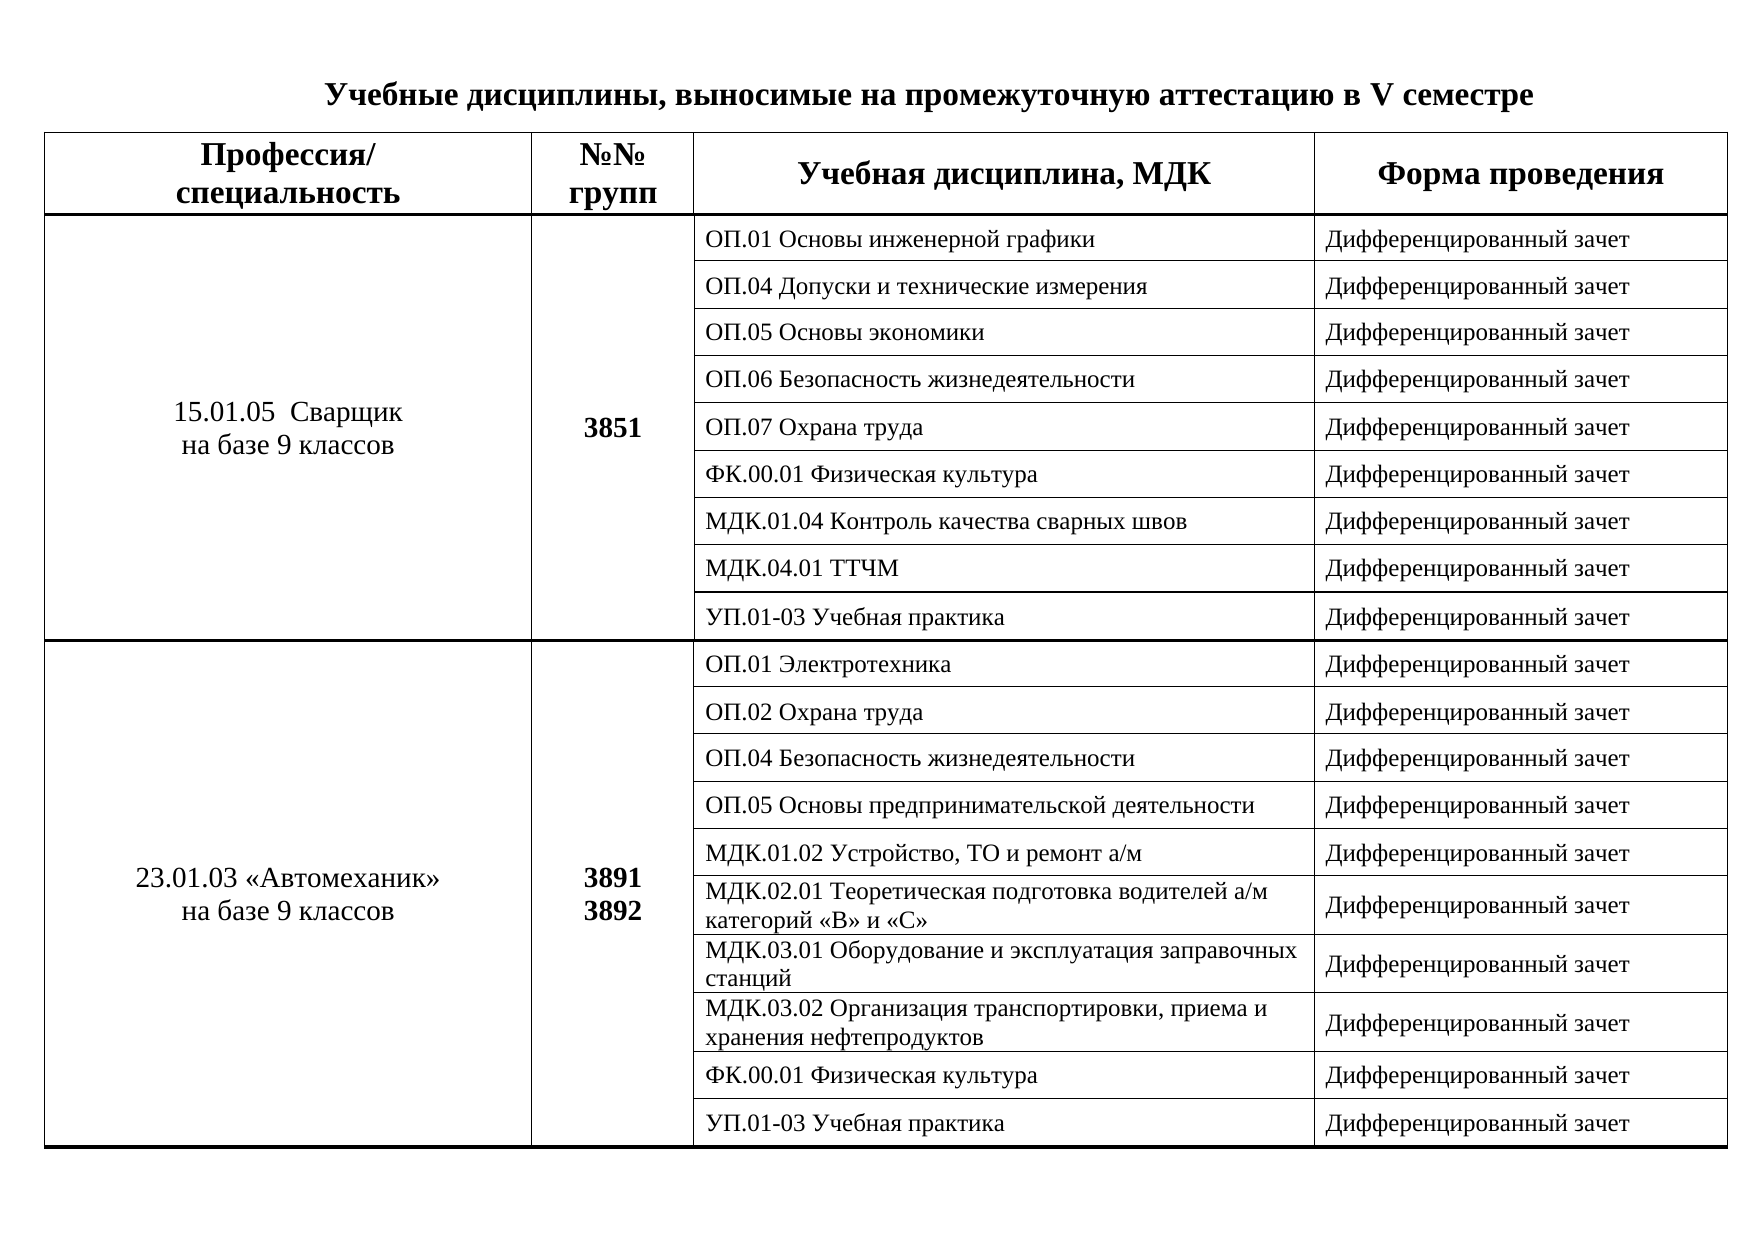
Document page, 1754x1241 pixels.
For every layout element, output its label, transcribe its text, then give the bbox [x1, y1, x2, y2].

table_cell Дифференцированный зачет [1315, 498, 1727, 544]
table_cell Дифференцированный зачет [1315, 1099, 1727, 1145]
table_cell ФК.00.01 Физическая культура [694, 1052, 1314, 1098]
table_cell Дифференцированный зачет [1315, 545, 1727, 591]
table_cell ОП.05 Основы предпринимательской деятельности [694, 782, 1314, 828]
table_cell 23.01.03 «Автомеханик» на базе 9 классов [45, 642, 531, 1145]
table_header Учебная дисциплина, МДК [694, 133, 1314, 213]
table_cell Дифференцированный зачет [1315, 403, 1727, 449]
table_cell МДК.02.01 Теоретическая подготовка водителей а/м категорий «В» и «С» [694, 876, 1314, 934]
table_cell МДК.03.01 Оборудование и эксплуатация заправочных станций [694, 935, 1314, 992]
table_cell МДК.01.02 Устройство, ТО и ремонт а/м [694, 829, 1314, 875]
table_cell Дифференцированный зачет [1315, 451, 1727, 497]
table_cell Дифференцированный зачет [1315, 1052, 1727, 1098]
table_header №№ групп [532, 133, 693, 213]
table_cell Дифференцированный зачет [1315, 309, 1727, 355]
table_cell 3891 3892 [532, 642, 693, 1145]
table_cell 15.01.05 Сварщик на базе 9 классов [45, 216, 531, 639]
table_cell ОП.04 Безопасность жизнедеятельности [694, 734, 1314, 781]
table_cell Дифференцированный зачет [1315, 261, 1727, 308]
table_cell Дифференцированный зачет [1315, 356, 1727, 402]
table_cell ОП.04 Допуски и технические измерения [695, 261, 1314, 308]
table_cell 3851 [532, 216, 694, 639]
table_cell Дифференцированный зачет [1315, 216, 1727, 260]
table_cell Дифференцированный зачет [1315, 876, 1727, 934]
table_cell ОП.01 Электротехника [694, 642, 1314, 686]
table_cell Дифференцированный зачет [1315, 687, 1727, 733]
table_cell МДК.03.02 Организация транспортировки, приема и хранения нефтепродуктов [694, 993, 1314, 1051]
table_cell Дифференцированный зачет [1315, 829, 1727, 875]
text Учебные дисциплины, выносимые на промежуточную аттестацию в V семестре [118, 74, 1739, 112]
table_header Форма проведения [1315, 133, 1727, 213]
table_cell Дифференцированный зачет [1315, 734, 1727, 781]
table_cell Дифференцированный зачет [1315, 593, 1727, 639]
table_header Профессия/ специальность [45, 133, 531, 213]
table_cell МДК.01.04 Контроль качества сварных швов [695, 498, 1314, 544]
table_cell Дифференцированный зачет [1315, 782, 1727, 828]
table_cell УП.01-03 Учебная практика [694, 1099, 1314, 1145]
table_cell ОП.02 Охрана труда [694, 687, 1314, 733]
table_cell ОП.06 Безопасность жизнедеятельности [695, 356, 1314, 402]
table_cell Дифференцированный зачет [1315, 935, 1727, 992]
table_cell УП.01-03 Учебная практика [695, 593, 1314, 639]
table_cell ОП.01 Основы инженерной графики [695, 216, 1314, 260]
table_cell МДК.04.01 ТТЧМ [695, 545, 1314, 591]
table_cell Дифференцированный зачет [1315, 993, 1727, 1051]
table_cell ФК.00.01 Физическая культура [695, 451, 1314, 497]
table_cell Дифференцированный зачет [1315, 642, 1727, 686]
table_cell ОП.05 Основы экономики [695, 309, 1314, 355]
table_cell ОП.07 Охрана труда [695, 403, 1314, 449]
